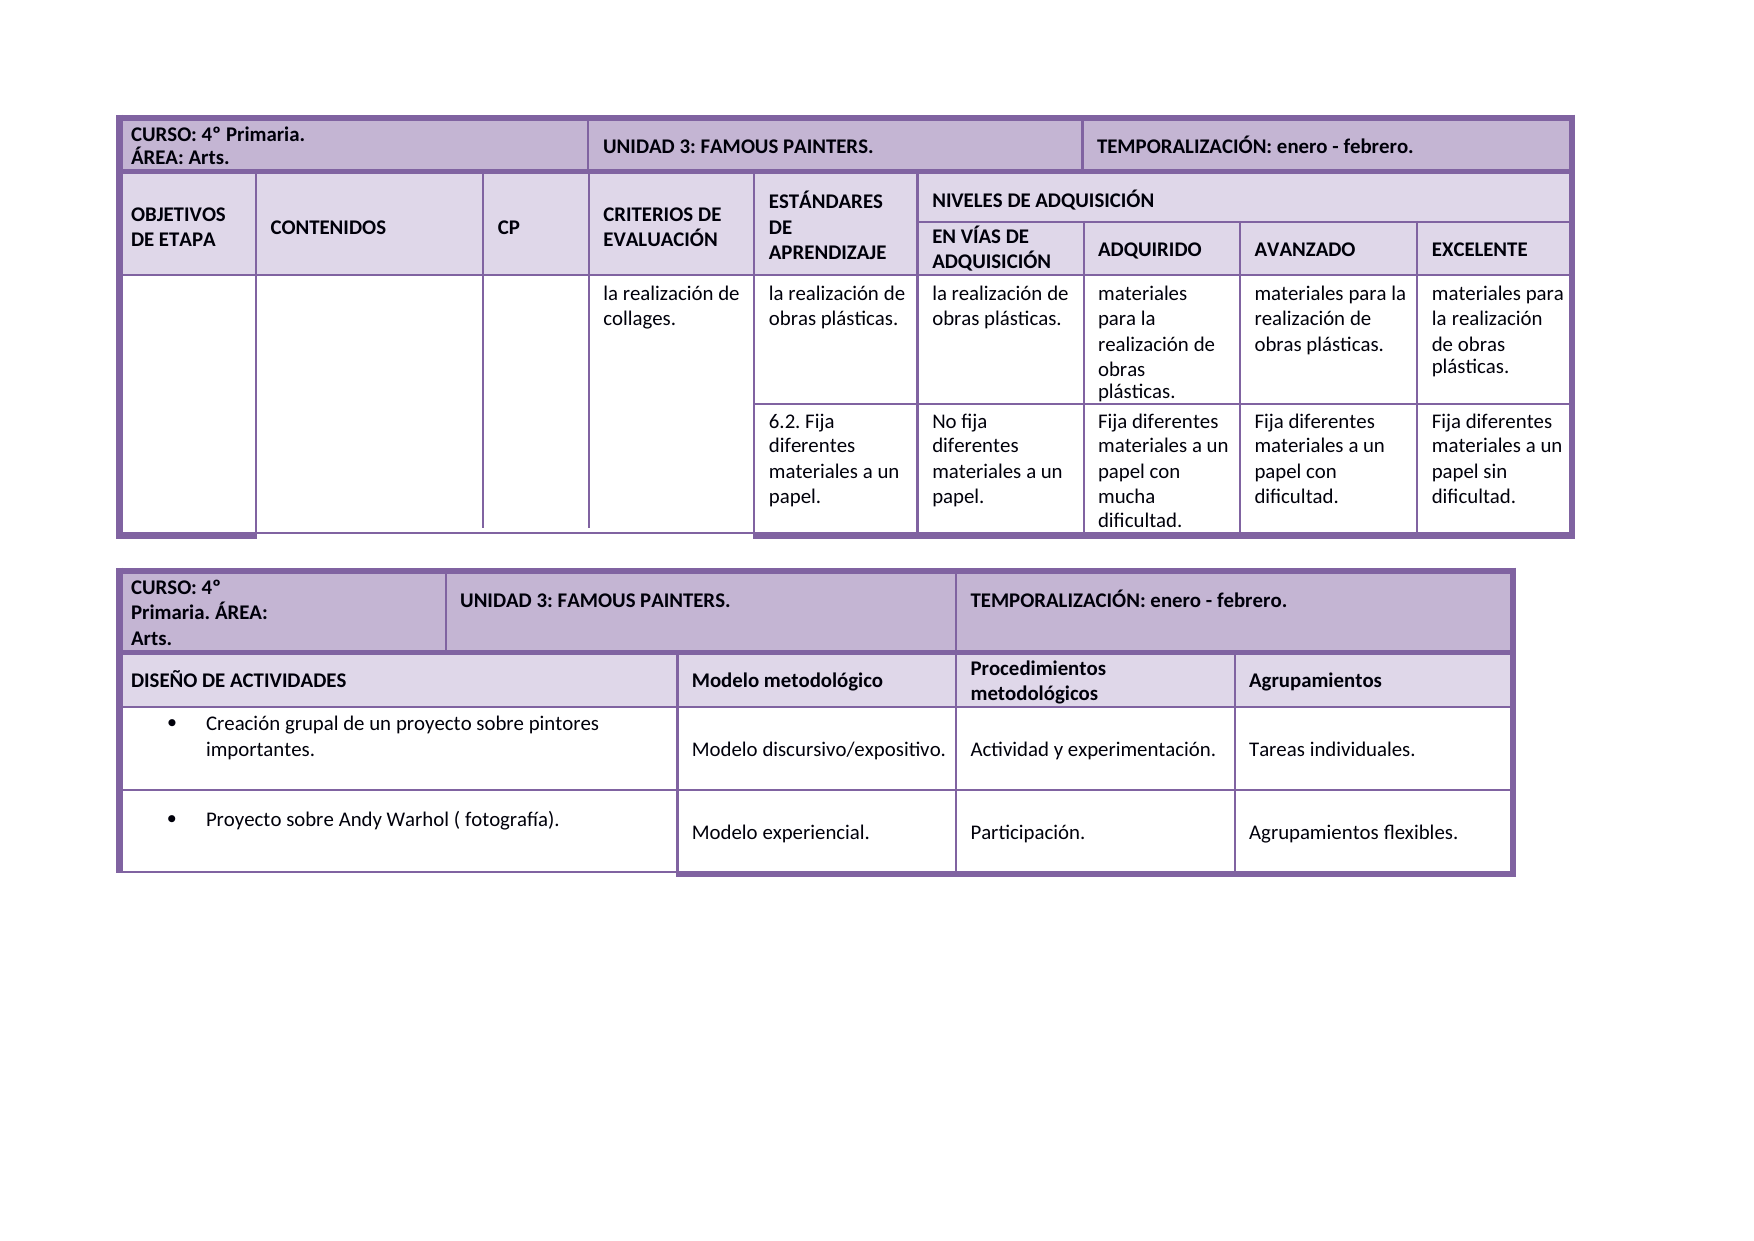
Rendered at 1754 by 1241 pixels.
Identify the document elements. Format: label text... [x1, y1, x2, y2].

table_cell Tareas individuales. [1236, 708, 1510, 788]
table_header UNIDAD 3: FAMOUS PAINTERS. [589, 121, 1081, 169]
table_header UNIDAD 3: FAMOUS PAINTERS. [447, 574, 955, 650]
table_cell Participación. [957, 791, 1234, 871]
table_cell Creación grupal de un proyecto sobre pintores importantes. [123, 708, 676, 788]
table_cell Fija diferentes materiales a un papel con dificultad. [1241, 405, 1416, 532]
table_cell Procedimientos metodológicos [957, 655, 1234, 706]
table_cell Fija diferentes materiales a un papel sin dificultad. [1418, 405, 1569, 532]
table_cell CP [484, 174, 588, 274]
table_cell 6.2. Fija diferentes materiales a un papel. [755, 405, 916, 532]
table_cell Modelo metodológico [679, 655, 955, 706]
table_cell Agrupamientos flexibles. [1236, 791, 1510, 871]
table_cell ADQUIRIDO [1085, 223, 1239, 274]
table_cell AVANZADO [1241, 223, 1416, 274]
table_cell [483, 276, 589, 532]
table_header CURSO: 4º Primaria. ÁREA: Arts. [123, 121, 587, 169]
table_cell No fija diferentes materiales a un papel. [919, 405, 1083, 532]
table_cell CONTENIDOS [257, 174, 482, 274]
table_cell CRITERIOS DE EVALUACIÓN [590, 174, 753, 274]
table_cell Modelo experiencial. [679, 791, 955, 871]
table_cell la realización de obras plásticas. [919, 276, 1083, 403]
table_cell [123, 276, 255, 532]
table_cell la realización de collages. [589, 276, 753, 532]
table_cell OBJETIVOS DE ETAPA [123, 174, 255, 274]
table_cell materiales para la realización de obras plásticas. [1085, 276, 1239, 403]
table_cell ESTÁNDARES DE APRENDIZAJE [755, 174, 916, 274]
table_cell EXCELENTE [1418, 223, 1569, 274]
table_header CURSO: 4º Primaria. ÁREA: Arts. [123, 574, 445, 650]
table_cell Fija diferentes materiales a un papel con mucha dificultad. [1085, 405, 1239, 532]
table_cell Agrupamientos [1236, 655, 1510, 706]
table_cell Modelo discursivo/expositivo. [679, 708, 955, 788]
table_header TEMPORALIZACIÓN: enero - febrero. [1084, 121, 1569, 169]
table_cell NIVELES DE ADQUISICIÓN [919, 174, 1569, 221]
table_header TEMPORALIZACIÓN: enero - febrero. [957, 574, 1510, 650]
table_cell DISEÑO DE ACTIVIDADES [123, 655, 676, 706]
table_cell [257, 276, 483, 532]
table_cell la realización de obras plásticas. [755, 276, 916, 403]
table_cell materiales para la realización de obras plásticas. [1418, 276, 1569, 403]
table_cell materiales para la realización de obras plásticas. [1241, 276, 1416, 403]
table_cell Proyecto sobre Andy Warhol ( fotografía). [123, 791, 676, 871]
table_cell EN VÍAS DE ADQUISICIÓN [919, 223, 1083, 274]
table_cell Actividad y experimentación. [957, 708, 1234, 788]
